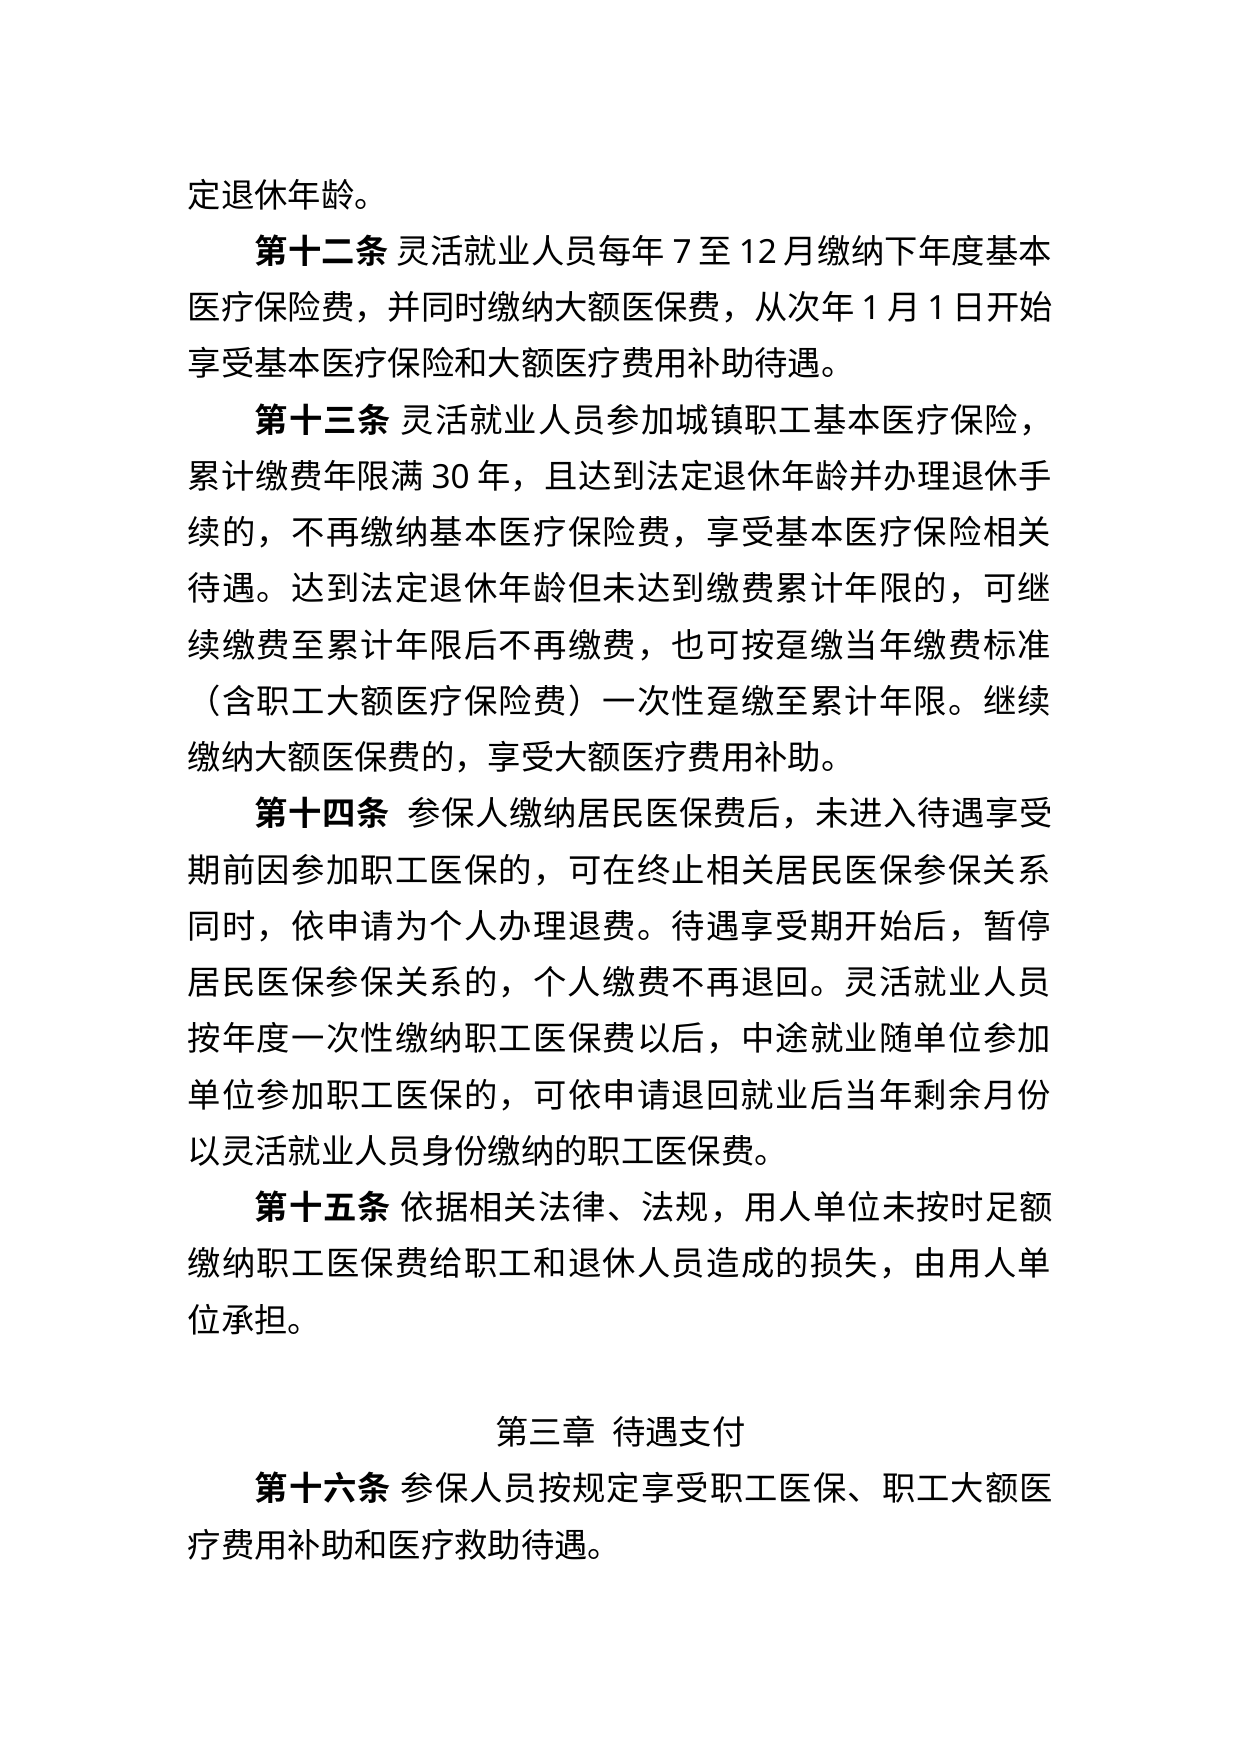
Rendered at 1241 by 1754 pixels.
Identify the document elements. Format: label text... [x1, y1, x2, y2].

text 第三章 待遇支付 [187, 1399, 1053, 1456]
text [187, 162, 1053, 218]
text 第十三条 灵活就业人员参加城镇职工基本医疗保险，累计缴费年限满30年，且达到法定退休年龄并办理退休手续的，不再缴纳基本医疗保险费，享受基本医疗保险相关待遇。达到法定退休年龄但未达到缴费累计年限的，可继续缴费至累计年限后不再缴费，也可按趸缴当年缴费标准（含职工大额医疗保险费）一次性趸缴至累计年限。继续缴纳大额医保费的，享受大额医疗费用补助。 [187, 387, 1053, 781]
text 第十二条 灵活就业人员每年7至12月缴纳下年度基本医疗保险费，并同时缴纳大额医保费，从次年1月1日开始享受基本医疗保险和大额医疗费用补助待遇。 [187, 218, 1053, 387]
text 第十四条 参保人缴纳居民医保费后，未进入待遇享受期前因参加职工医保的，可在终止相关居民医保参保关系同时，依申请为个人办理退费。待遇享受期开始后，暂停居民医保参保关系的，个人缴费不再退回。灵活就业人员按年度一次性缴纳职工医保费以后，中途就业随单位参加单位参加职工医保的，可依申请退回就业后当年剩余月份以灵活就业人员身份缴纳的职工医保费。 [187, 781, 1053, 1174]
text 第十六条 参保人员按规定享受职工医保、职工大额医疗费用补助和医疗救助待遇。 [187, 1456, 1053, 1568]
text 第十五条 依据相关法律、法规，用人单位未按时足额缴纳职工医保费给职工和退休人员造成的损失，由用人单位承担。 [187, 1174, 1053, 1343]
